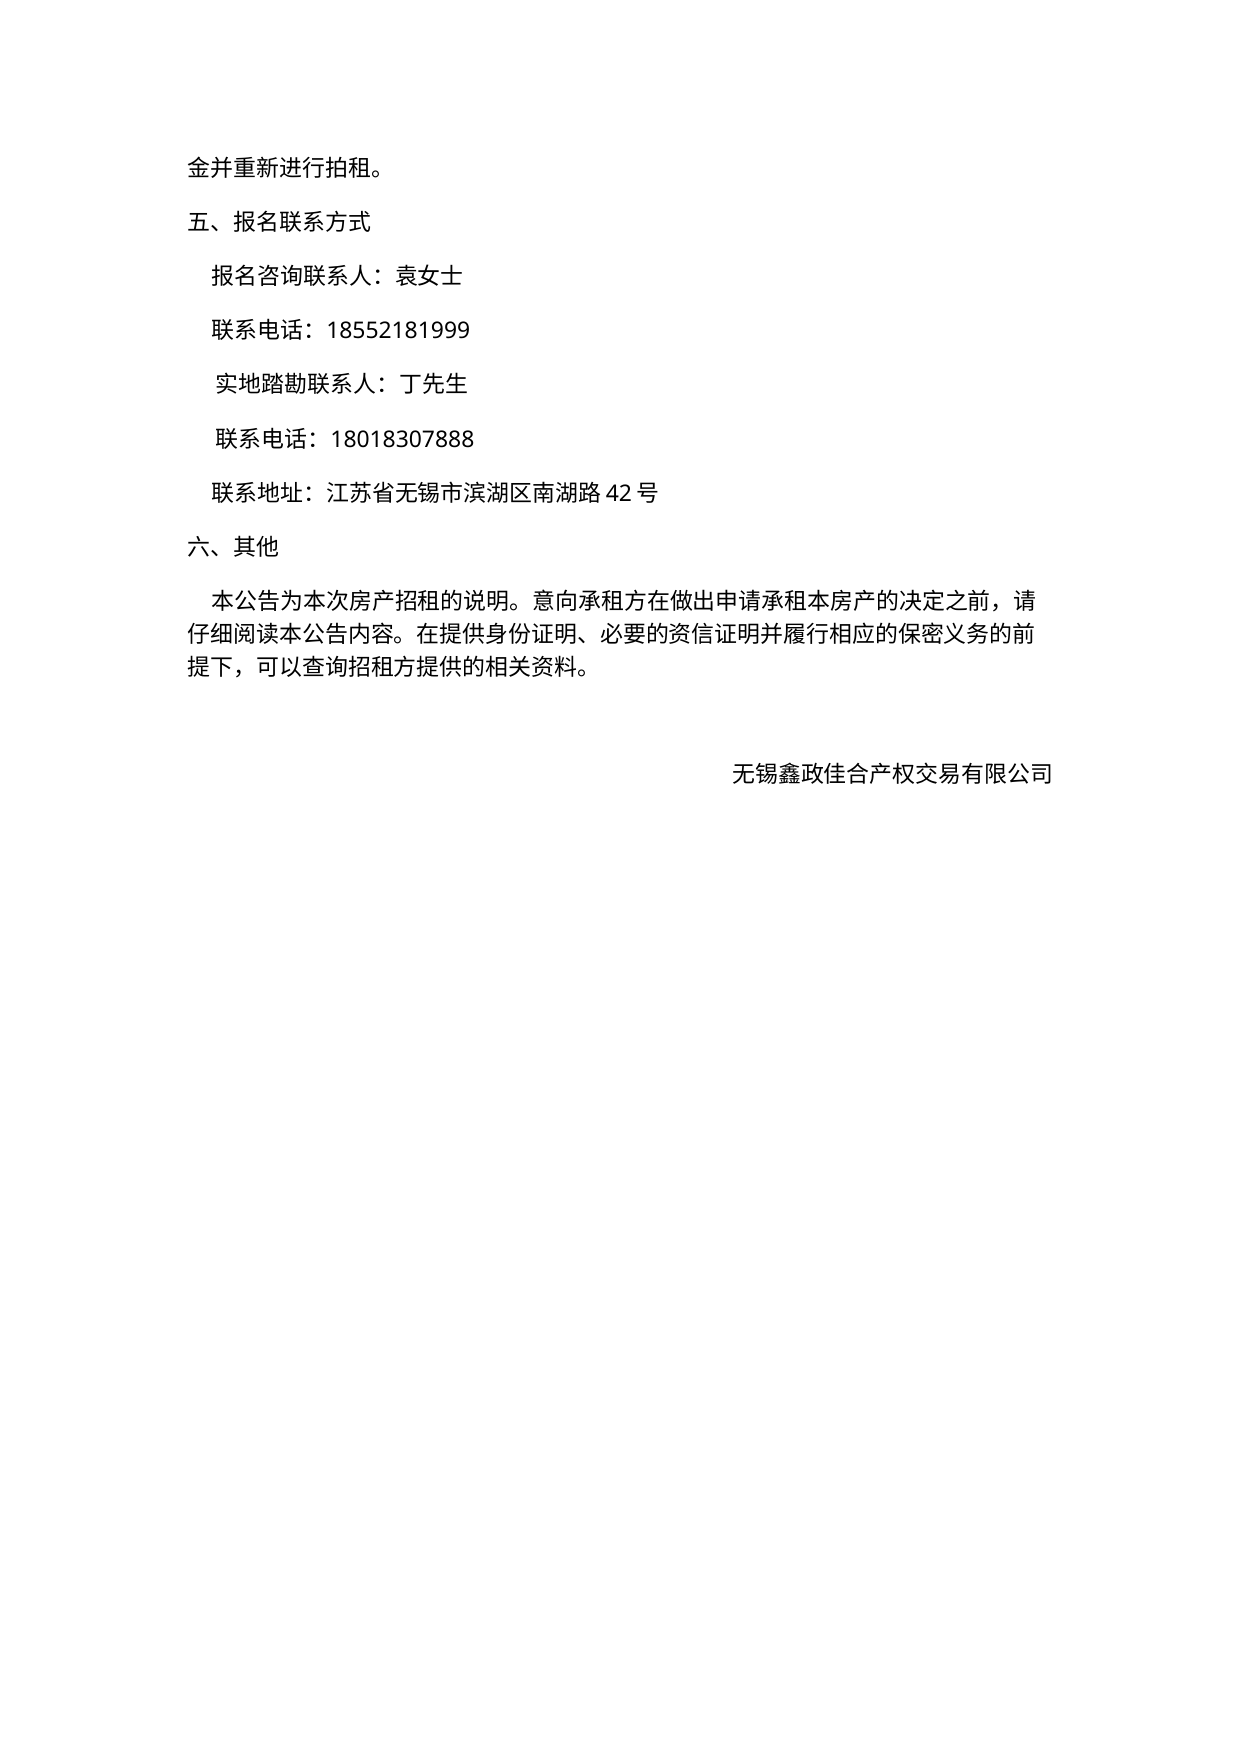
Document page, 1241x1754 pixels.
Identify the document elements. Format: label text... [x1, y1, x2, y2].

text 六、其他 [187, 529, 1053, 562]
text 联系地址：江苏省无锡市滨湖区南湖路42号 [187, 474, 1053, 508]
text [187, 150, 1053, 183]
text 报名咨询联系人：袁女士 [187, 258, 1053, 291]
text 本公告为本次房产招租的说明。意向承租方在做出申请承租本房产的决定之前，请仔细阅读本公告内容。在提供身份证明、必要的资信证明并履行相应的保密义务的前提下，可以查询招租方提供的相关资料。 [187, 583, 1053, 682]
text 五、报名联系方式 [187, 204, 1053, 237]
text 联系电话：18552181999 [187, 312, 1053, 346]
text 联系电话：18018307888 [187, 420, 1053, 454]
text 实地踏勘联系人：丁先生 [187, 366, 1053, 399]
text 无锡鑫政佳合产权交易有限公司 [187, 755, 1053, 789]
